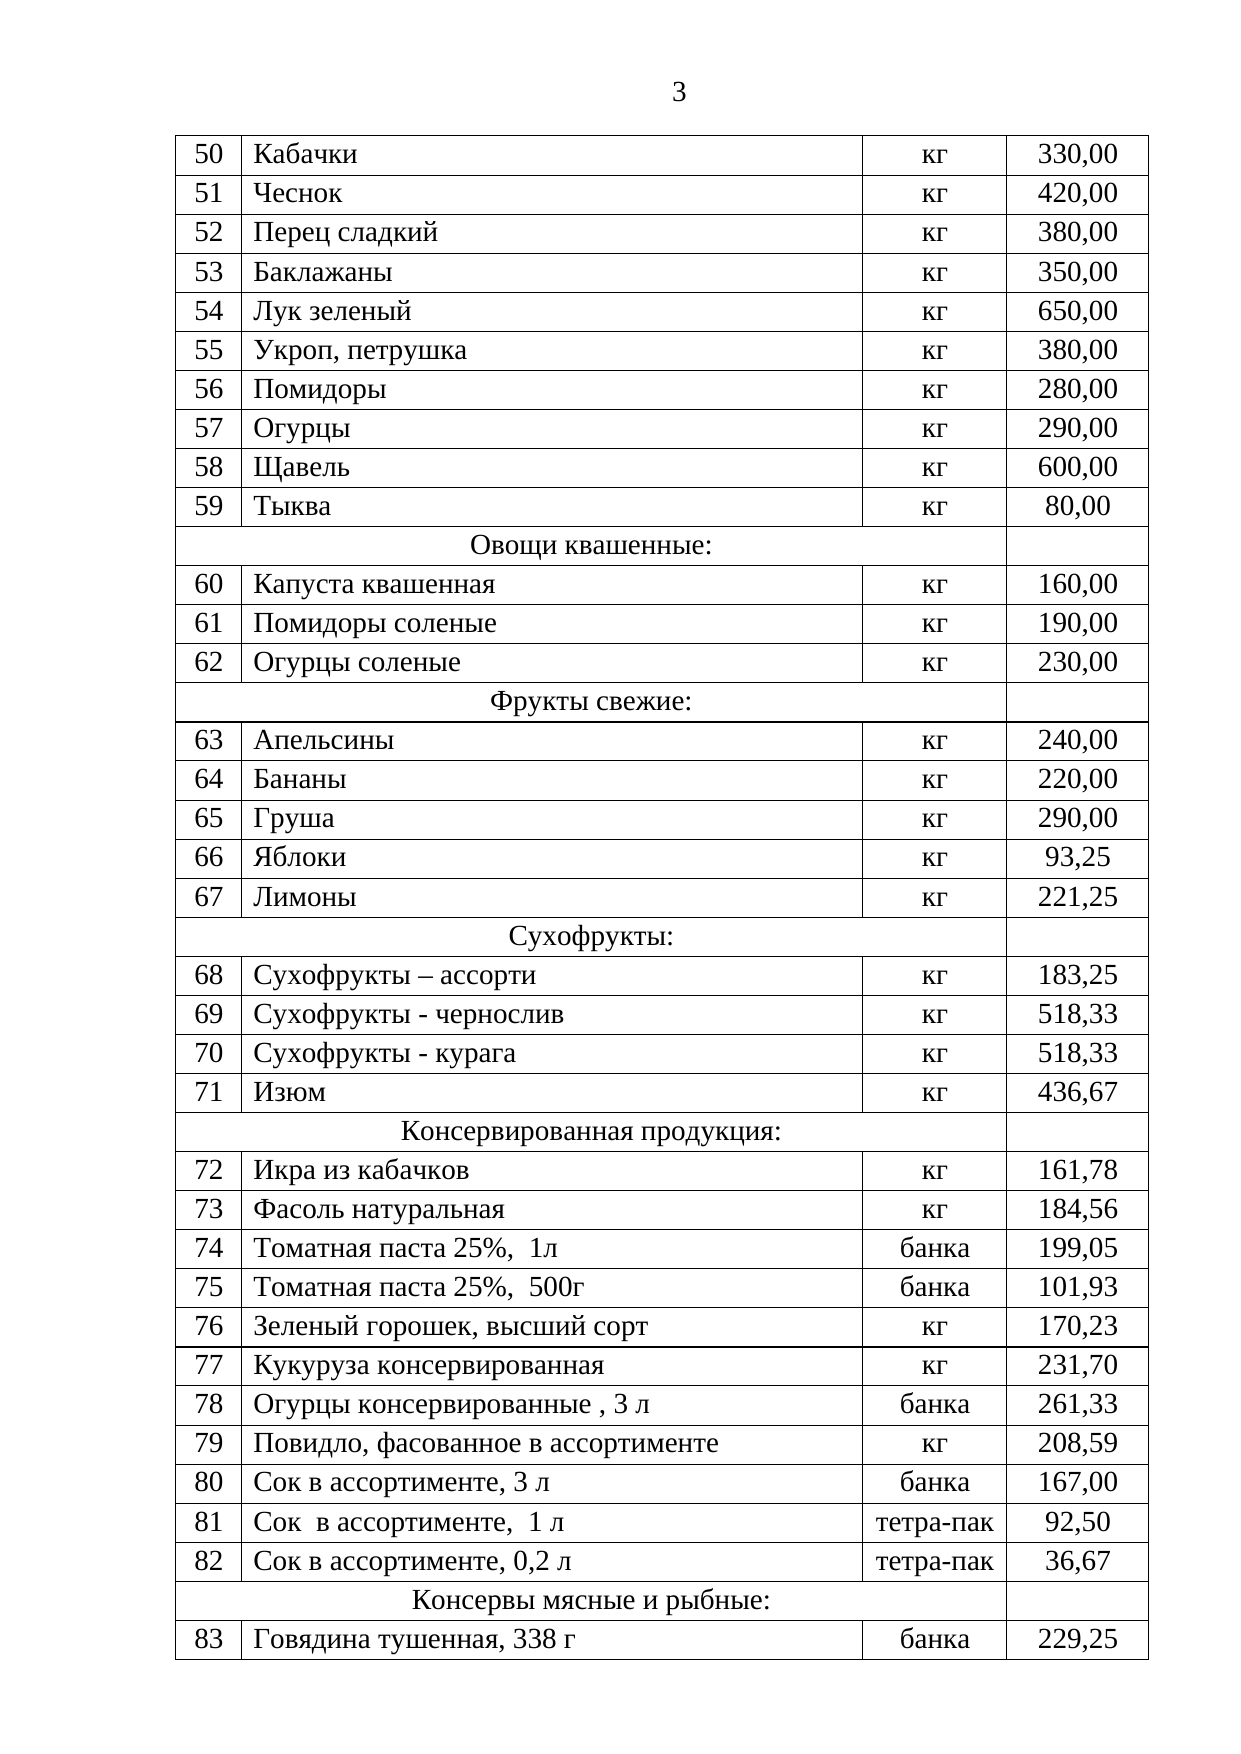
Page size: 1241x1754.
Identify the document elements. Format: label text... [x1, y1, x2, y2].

table_cell 380,00 [1007, 332, 1148, 370]
table_cell кг [863, 605, 1006, 643]
table_cell кг [863, 410, 1006, 448]
table_cell Повидло, фасованное в ассортименте [242, 1426, 862, 1463]
table_cell 161,78 [1007, 1152, 1148, 1190]
table_cell 58 [176, 449, 241, 487]
table_cell кг [863, 1074, 1006, 1112]
table_cell 290,00 [1007, 410, 1148, 448]
table_cell 82 [176, 1543, 241, 1581]
table_cell 330,00 [1007, 136, 1148, 174]
table_cell кг [863, 1426, 1006, 1463]
table_cell Сок в ассортименте, 1 л [242, 1504, 862, 1542]
table_cell 199,05 [1007, 1230, 1148, 1268]
table_cell 77 [176, 1348, 241, 1385]
table_cell кг [863, 176, 1006, 213]
table_cell кг [863, 879, 1006, 917]
table_cell 230,00 [1007, 644, 1148, 682]
table_cell Сухофрукты – ассорти [242, 957, 862, 995]
table_cell кг [863, 254, 1006, 292]
table_cell 183,25 [1007, 957, 1148, 995]
table_cell кг [863, 723, 1006, 760]
table_cell 62 [176, 644, 241, 682]
table_cell 380,00 [1007, 215, 1148, 253]
table_cell 80 [176, 1465, 241, 1503]
table_cell кг [863, 957, 1006, 995]
table_cell 71 [176, 1074, 241, 1112]
table_cell 74 [176, 1230, 241, 1268]
table_cell Сок в ассортименте, 3 л [242, 1465, 862, 1503]
table_cell 184,56 [1007, 1191, 1148, 1229]
table_cell банка [863, 1386, 1006, 1424]
table_cell Тыква [242, 488, 862, 526]
table_cell Фасоль натуральная [242, 1191, 862, 1229]
table_cell кг [863, 136, 1006, 174]
table_cell 68 [176, 957, 241, 995]
table_cell 167,00 [1007, 1465, 1148, 1503]
table_cell кг [863, 1308, 1006, 1346]
table_cell кг [863, 488, 1006, 526]
table_cell 261,33 [1007, 1386, 1148, 1424]
table_cell 78 [176, 1386, 241, 1424]
table_cell 600,00 [1007, 449, 1148, 487]
table_cell 79 [176, 1426, 241, 1463]
table_cell кг [863, 1152, 1006, 1190]
table_cell Баклажаны [242, 254, 862, 292]
table_cell 56 [176, 371, 241, 409]
table_cell Чеснок [242, 176, 862, 213]
table_cell 80,00 [1007, 488, 1148, 526]
table_cell Фрукты свежие: [176, 683, 1006, 721]
table_cell Помидоры соленые [242, 605, 862, 643]
table_cell Сок в ассортименте, 0,2 л [242, 1543, 862, 1581]
table_cell 66 [176, 840, 241, 878]
table_cell Консервы мясные и рыбные: [176, 1582, 1006, 1620]
table_cell 221,25 [1007, 879, 1148, 917]
table_cell 63 [176, 723, 241, 760]
table_cell [1007, 683, 1148, 721]
table_cell Сухофрукты - чернослив [242, 996, 862, 1034]
table_cell Перец сладкий [242, 215, 862, 253]
table_cell 57 [176, 410, 241, 448]
table_cell Бананы [242, 761, 862, 799]
table_cell 76 [176, 1308, 241, 1346]
table_cell Сухофрукты - курага [242, 1035, 862, 1073]
table_cell Говядина тушенная, 338 г [242, 1621, 862, 1659]
table_cell 52 [176, 215, 241, 253]
table_cell Лимоны [242, 879, 862, 917]
table_cell 72 [176, 1152, 241, 1190]
table_cell 350,00 [1007, 254, 1148, 292]
table_cell Томатная паста 25%, 1л [242, 1230, 862, 1268]
table_cell 36,67 [1007, 1543, 1148, 1581]
table_cell [1007, 1113, 1148, 1151]
table_cell Консервированная продукция: [176, 1113, 1006, 1151]
table_cell Лук зеленый [242, 293, 862, 331]
table_cell 190,00 [1007, 605, 1148, 643]
table_cell Апельсины [242, 723, 862, 760]
table_cell 70 [176, 1035, 241, 1073]
table_cell банка [863, 1230, 1006, 1268]
table_cell кг [863, 1191, 1006, 1229]
table_cell 229,25 [1007, 1621, 1148, 1659]
table_cell 208,59 [1007, 1426, 1148, 1463]
table_cell Огурцы соленые [242, 644, 862, 682]
table_cell кг [863, 996, 1006, 1034]
table_cell кг [863, 644, 1006, 682]
table_cell кг [863, 332, 1006, 370]
table_cell Огурцы [242, 410, 862, 448]
table_cell 73 [176, 1191, 241, 1229]
table_cell 518,33 [1007, 1035, 1148, 1073]
table_cell кг [863, 761, 1006, 799]
table_cell тетра-пак [863, 1504, 1006, 1542]
table_cell 59 [176, 488, 241, 526]
table_cell банка [863, 1465, 1006, 1503]
table_cell 220,00 [1007, 761, 1148, 799]
table_cell 65 [176, 801, 241, 838]
table_cell кг [863, 293, 1006, 331]
table_cell Кабачки [242, 136, 862, 174]
table_cell 92,50 [1007, 1504, 1148, 1542]
table_cell 650,00 [1007, 293, 1148, 331]
table_cell кг [863, 801, 1006, 838]
table_cell Изюм [242, 1074, 862, 1112]
table_cell Щавель [242, 449, 862, 487]
table_cell 290,00 [1007, 801, 1148, 838]
table_cell 83 [176, 1621, 241, 1659]
table_cell 50 [176, 136, 241, 174]
table_cell банка [863, 1269, 1006, 1307]
table_cell кг [863, 1348, 1006, 1385]
table_cell 240,00 [1007, 723, 1148, 760]
table_cell кг [863, 840, 1006, 878]
table_cell кг [863, 1035, 1006, 1073]
table_cell Укроп, петрушка [242, 332, 862, 370]
table_cell Кукуруза консервированная [242, 1348, 862, 1385]
table_cell Капуста квашенная [242, 566, 862, 604]
table_cell Икра из кабачков [242, 1152, 862, 1190]
table_cell [1007, 918, 1148, 956]
table_cell 54 [176, 293, 241, 331]
table_cell 75 [176, 1269, 241, 1307]
table_cell тетра-пак [863, 1543, 1006, 1581]
table_cell 61 [176, 605, 241, 643]
table_cell Огурцы консервированные , 3 л [242, 1386, 862, 1424]
table_cell 436,67 [1007, 1074, 1148, 1112]
table_cell 60 [176, 566, 241, 604]
table_cell Помидоры [242, 371, 862, 409]
table_cell 67 [176, 879, 241, 917]
table_cell 55 [176, 332, 241, 370]
table_cell кг [863, 566, 1006, 604]
table_cell 420,00 [1007, 176, 1148, 213]
table_cell [1007, 1582, 1148, 1620]
table_cell 53 [176, 254, 241, 292]
table_cell 93,25 [1007, 840, 1148, 878]
table_cell Яблоки [242, 840, 862, 878]
table_cell кг [863, 371, 1006, 409]
table_cell 64 [176, 761, 241, 799]
table_cell кг [863, 449, 1006, 487]
table_cell 101,93 [1007, 1269, 1148, 1307]
table_cell 81 [176, 1504, 241, 1542]
table_cell 69 [176, 996, 241, 1034]
table_cell Сухофрукты: [176, 918, 1006, 956]
table_cell 51 [176, 176, 241, 213]
table_cell Овощи квашенные: [176, 527, 1006, 565]
table_cell Зеленый горошек, высший сорт [242, 1308, 862, 1346]
table_cell банка [863, 1621, 1006, 1659]
table_cell 170,23 [1007, 1308, 1148, 1346]
table_cell кг [863, 215, 1006, 253]
table_cell [1007, 527, 1148, 565]
table_cell 231,70 [1007, 1348, 1148, 1385]
table_cell Груша [242, 801, 862, 838]
table_cell Томатная паста 25%, 500г [242, 1269, 862, 1307]
table_cell 518,33 [1007, 996, 1148, 1034]
table_cell 280,00 [1007, 371, 1148, 409]
table_cell 160,00 [1007, 566, 1148, 604]
